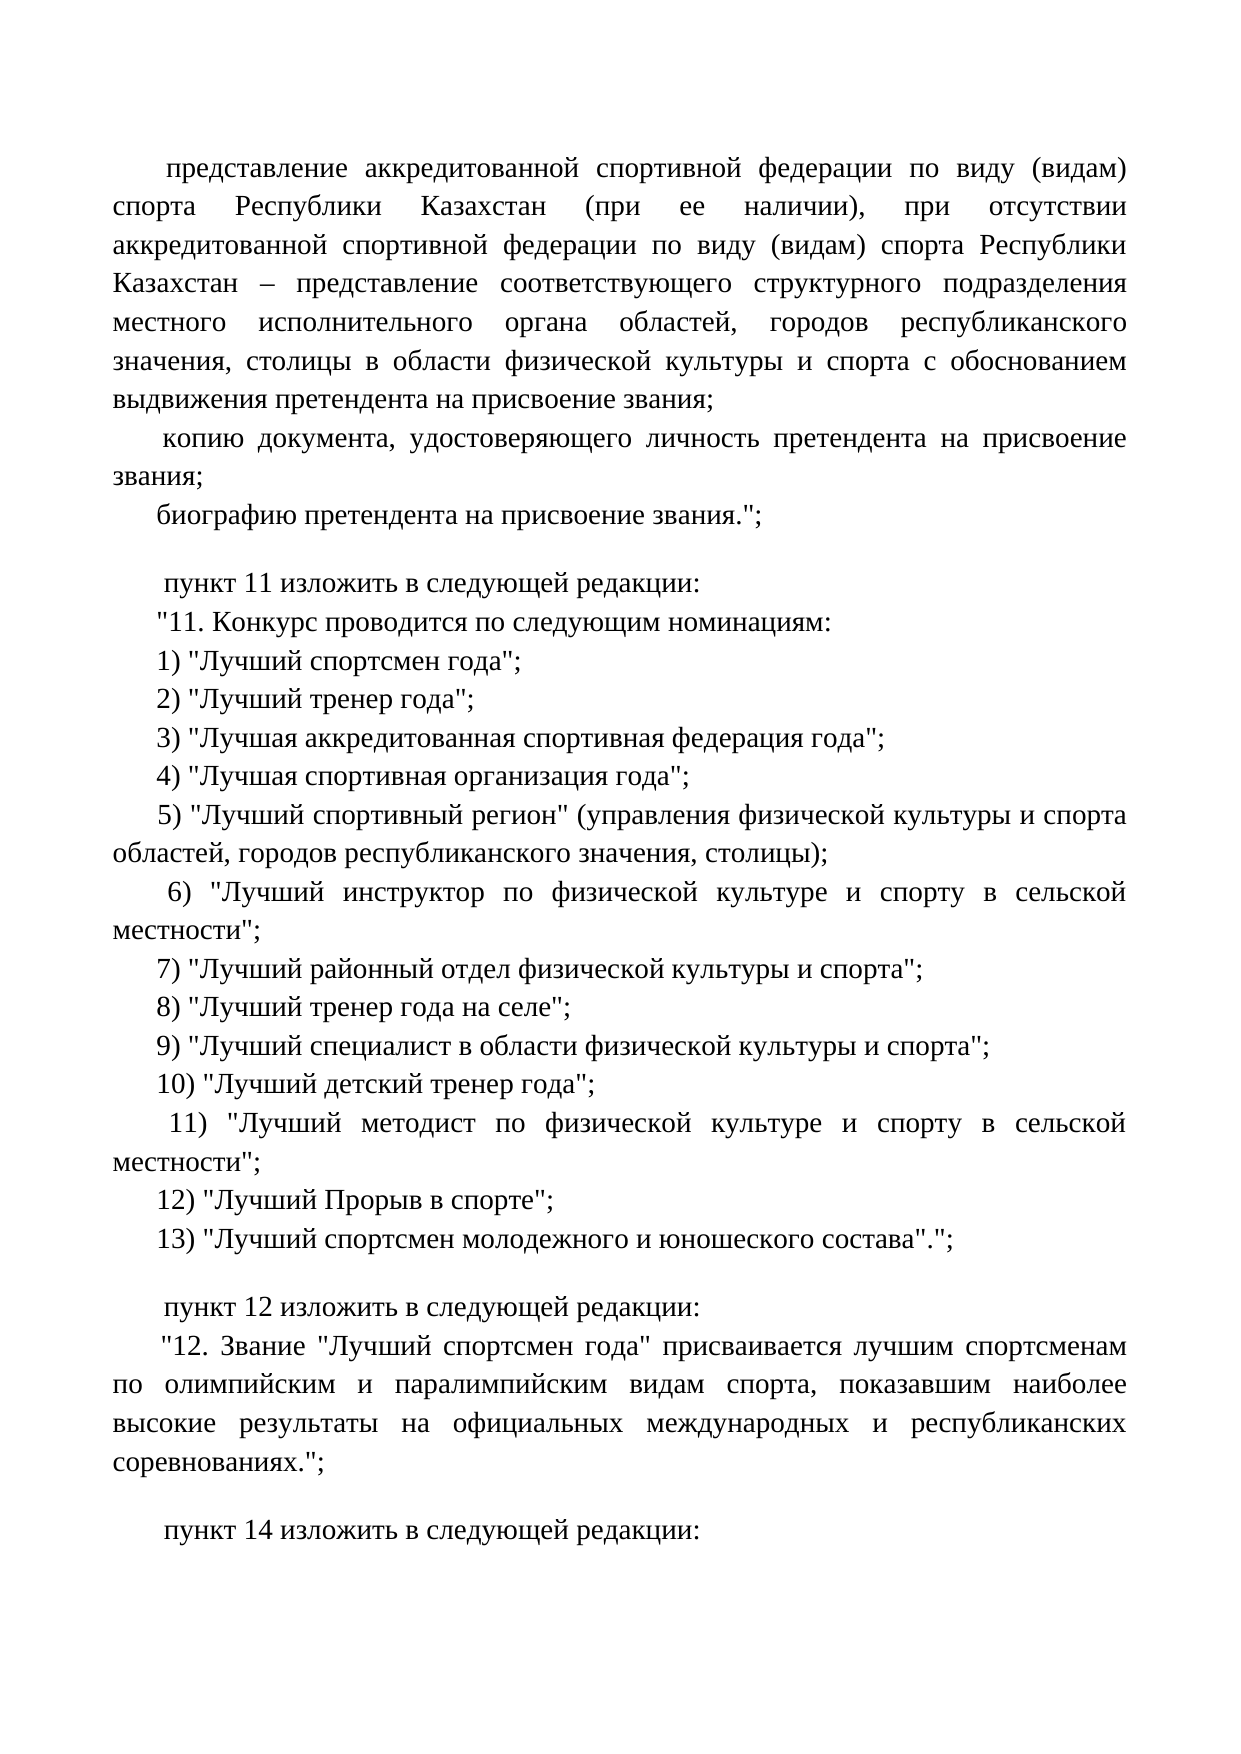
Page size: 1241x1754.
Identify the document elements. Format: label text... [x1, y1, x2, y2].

text пункт 11 изложить в следующей редакции: [112, 566, 1128, 599]
text 2) "Лучший тренер года"; [112, 681, 1128, 715]
text 4) "Лучшая спортивная организация года"; [112, 758, 1128, 792]
text представление аккредитованной спортивной федерации по виду (видам) спорта Республики Казахстан (при ее наличии), при отсутствии аккредитованной спортивной федерации по виду (видам) спорта Республики Казахстан – представление соответствующего структурного подразделения местного исполнительного органа областей, городов республиканского значения, столицы в области физической культуры и спорта с обоснованием выдвижения претендента на присвоение звания; [112, 150, 1128, 415]
text 11) "Лучший методист по физической культуре и спорту в сельской местности"; [112, 1105, 1128, 1177]
text 3) "Лучшая аккредитованная спортивная федерация года"; [112, 720, 1128, 753]
text биографию претендента на присвоение звания."; [112, 497, 1128, 530]
text "12. Звание "Лучший спортсмен года" присваивается лучшим спортсменам по олимпийским и паралимпийским видам спорта, показавшим наиболее высокие результаты на официальных международных и республиканских соревнованиях."; [112, 1328, 1128, 1477]
text 9) "Лучший специалист в области физической культуры и спорта"; [112, 1028, 1128, 1062]
text "11. Конкурс проводится по следующим номинациям: [112, 604, 1128, 638]
text пункт 14 изложить в следующей редакции: [112, 1512, 1128, 1546]
text копию документа, удостоверяющего личность претендента на присвоение звания; [112, 420, 1128, 492]
text 1) "Лучший спортсмен года"; [112, 643, 1128, 676]
text 8) "Лучший тренер года на селе"; [112, 989, 1128, 1023]
text 10) "Лучший детский тренер года"; [112, 1067, 1128, 1100]
text 12) "Лучший Прорыв в спорте"; [112, 1182, 1128, 1216]
text 6) "Лучший инструктор по физической культуре и спорту в сельской местности"; [112, 874, 1128, 946]
text 5) "Лучший спортивный регион" (управления физической культуры и спорта областей, городов республиканского значения, столицы); [112, 797, 1128, 869]
text пункт 12 изложить в следующей редакции: [112, 1289, 1128, 1323]
text 7) "Лучший районный отдел физической культуры и спорта"; [112, 951, 1128, 984]
text 13) "Лучший спортсмен молодежного и юношеского состава"."; [112, 1221, 1128, 1254]
